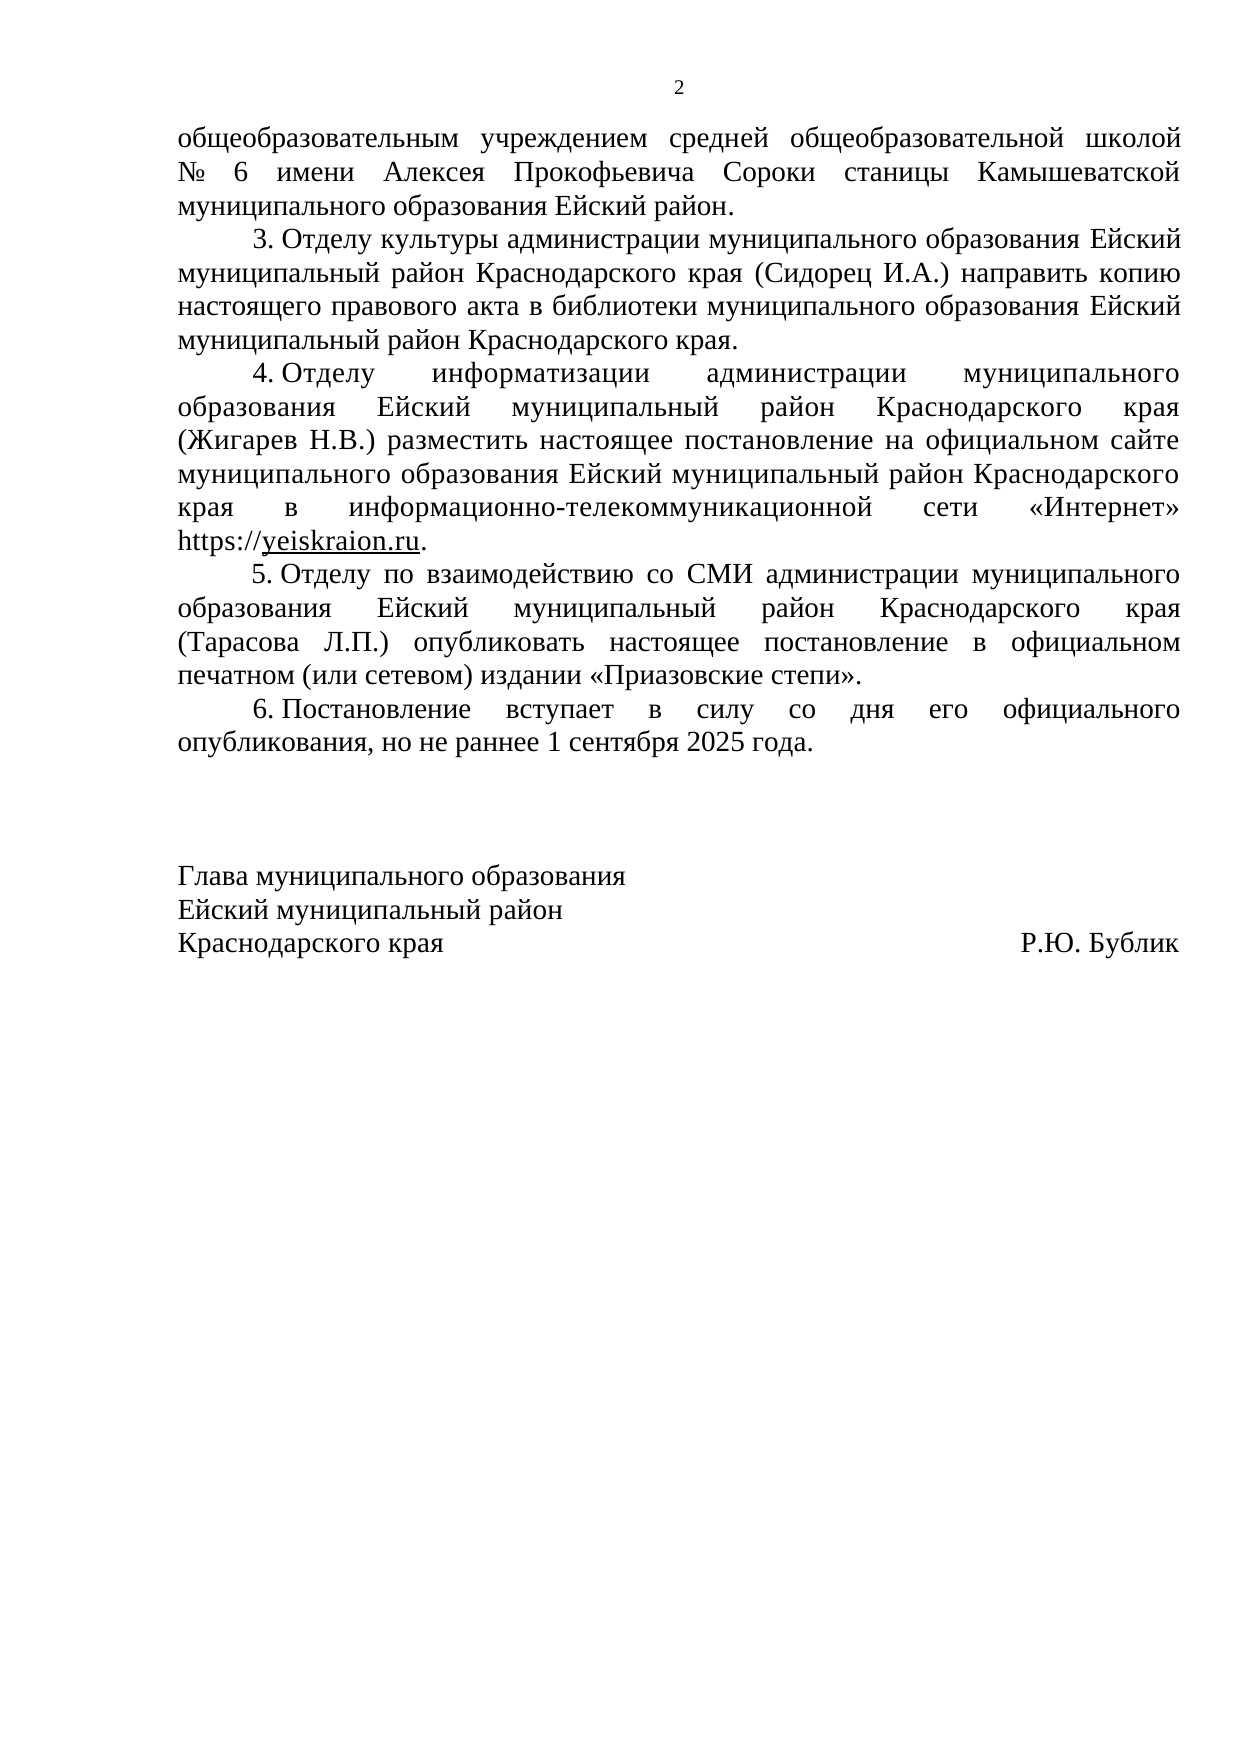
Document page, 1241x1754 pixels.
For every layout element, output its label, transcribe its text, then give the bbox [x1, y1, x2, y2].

text Ейский муниципальный район [177, 892, 1181, 926]
text 3. Отделу культуры администрации муниципального образования Ейский муниципальный район Краснодарского края (Сидорец И.А.) направить копию настоящего правового акта в библиотеки муниципального образования Ейский муниципальный район Краснодарского края. [177, 221, 1181, 355]
text Глава муниципального образования [177, 858, 1181, 892]
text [177, 121, 1181, 221]
text Краснодарского края Р.Ю. Бублик [177, 926, 1181, 959]
text 4. Отделу информатизации администрации муниципального образования Ейский муниципальный район Краснодарского края (Жигарев Н.В.) разместить настоящее постановление на официальном сайте муниципального образования Ейский муниципальный район Краснодарского края в информационно-телекоммуникационной сети «Интернет» https://yeiskraion.ru. [177, 355, 1181, 557]
text 6. Постановление вступает в силу со дня его официального опубликования, но не раннее 1 сентября 2025 года. [177, 691, 1181, 758]
text 5. Отделу по взаимодействию со СМИ администрации муниципального образования Ейский муниципальный район Краснодарского края (Тарасова Л.П.) опубликовать настоящее постановление в официальном печатном (или сетевом) издании «Приазовские степи». [177, 557, 1181, 691]
